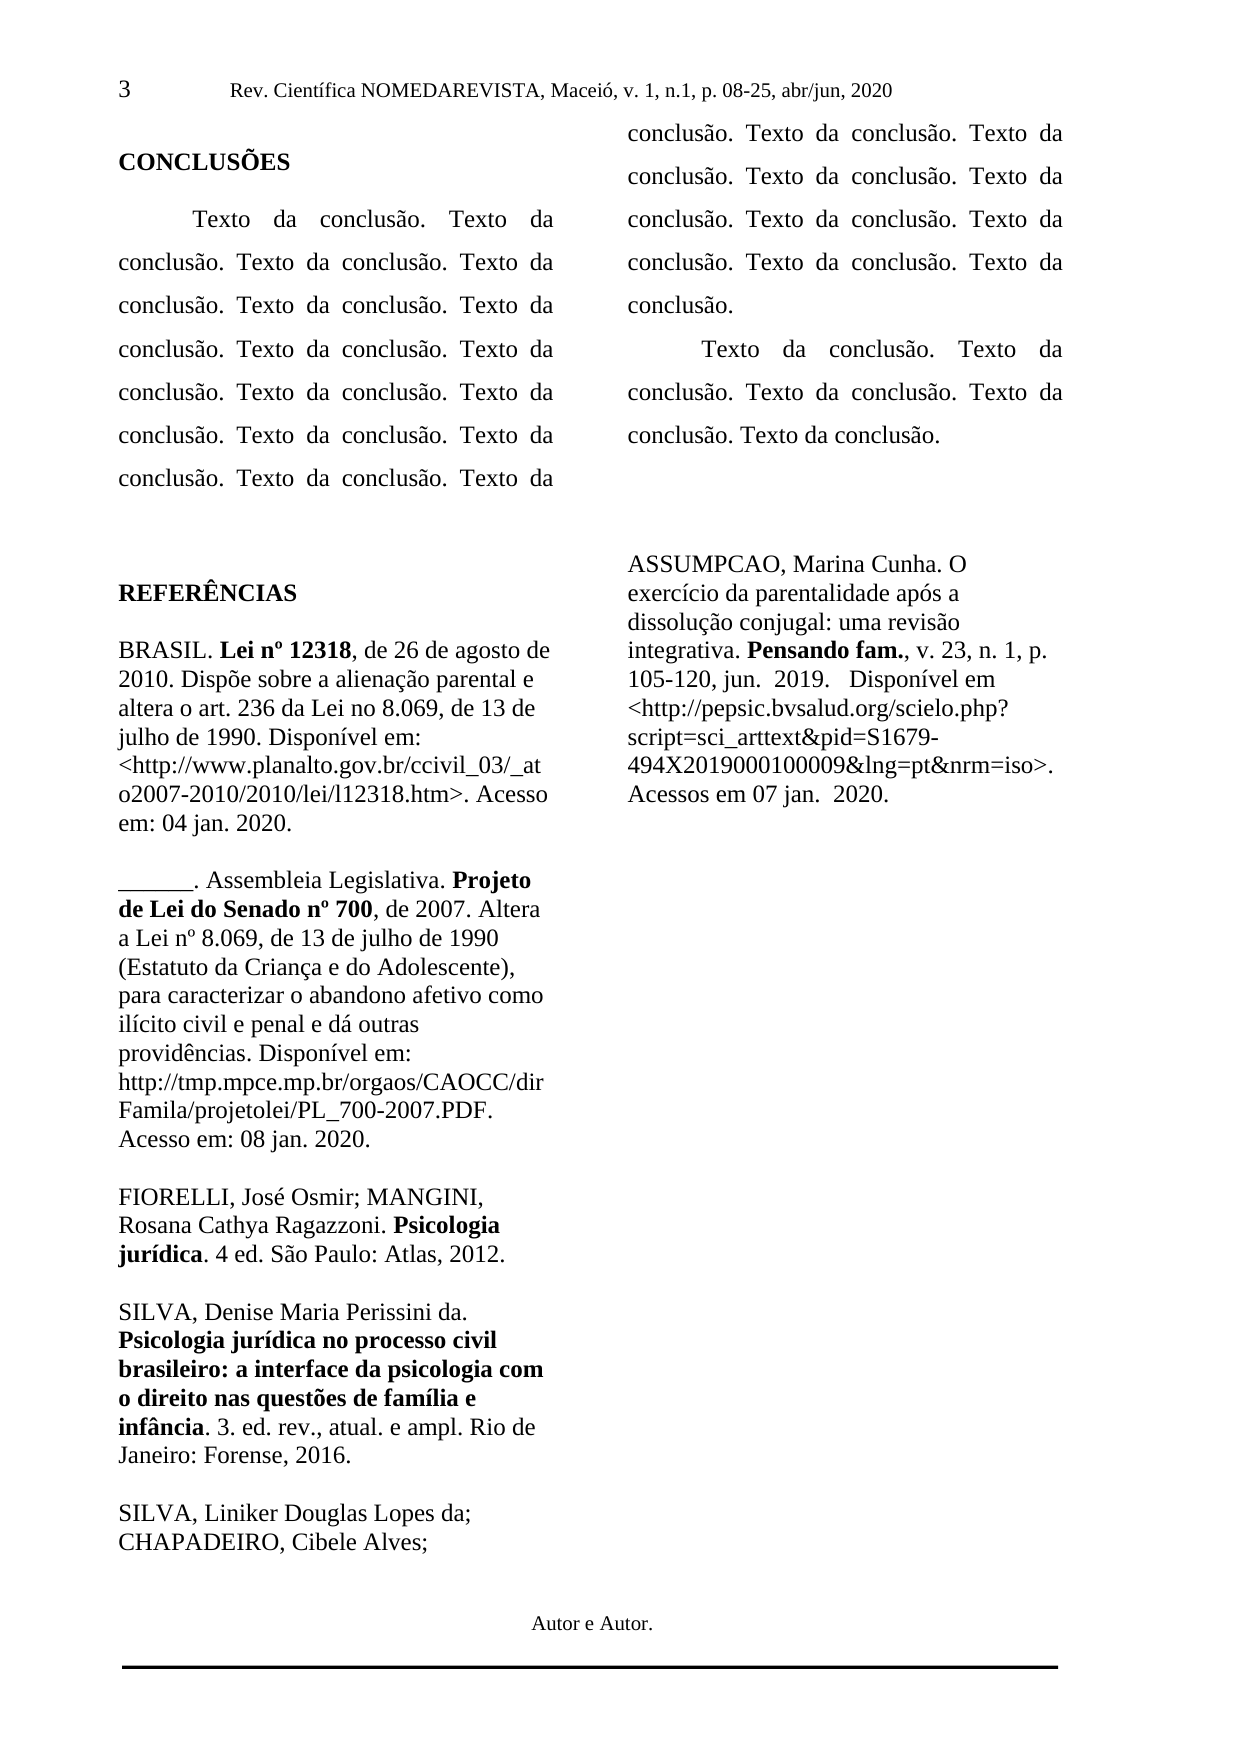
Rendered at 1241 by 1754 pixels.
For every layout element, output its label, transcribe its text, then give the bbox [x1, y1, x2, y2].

text FIORELLI, José Osmir; MANGINI, Rosana Cathya Ragazzoni. Psicologia jurídica. 4 ed. São Paulo: Atlas, 2012. [118, 1182, 554, 1268]
text REFERÊNCIAS [118, 578, 554, 607]
text BRASIL. Lei nº 12318, de 26 de agosto de 2010. Dispõe sobre a alienação parental e altera o art. 236 da Lei no 8.069, de 13 de julho de 1990. Disponível em: <http://www.planalto.gov.br/ccivil_03/_ato2007-2010/2010/lei/l12318.htm>. Acesso em: 04 jan. 2020. [118, 636, 554, 837]
text SILVA, Liniker Douglas Lopes da; CHAPADEIRO, Cibele Alves; ASSUMPCAO, Marina Cunha. O exercício da parentalidade após a dissolução conjugal: uma revisão integrativa. Pensando fam., v. 23, n. 1, p. 105-120, jun. 2019. Disponível em <http://pepsic.bvsalud.org/scielo.php?script=sci_arttext&pid=S1679-494X2019000100009&lng=pt&nrm=iso>. Acessos em 07 jan. 2020. [627, 549, 1063, 808]
text SILVA, Liniker Douglas Lopes da; CHAPADEIRO, Cibele Alves; ASSUMPCAO, Marina Cunha. O exercício da parentalidade após a dissolução conjugal: uma revisão integrativa. Pensando fam., v. 23, n. 1, p. 105-120, jun. 2019. Disponível em <http://pepsic.bvsalud.org/scielo.php?script=sci_arttext&pid=S1679-494X2019000100009&lng=pt&nrm=iso>. Acessos em 07 jan. 2020. [118, 1498, 554, 1556]
text Texto da conclusão. Texto da conclusão. Texto da conclusão. Texto da conclusão. Texto da conclusão. Texto da conclusão. Texto da conclusão. Texto da conclusão. Texto da conclusão. Texto da conclusão. Texto da conclusão. Texto da conclusão. Texto da conclusão. Texto da conclusão. Texto da conclusão. Texto da conclusão. Texto da conclusão. Texto da conclusão. Texto da conclusão. Texto da conclusão. Texto da conclusão. Texto da conclusão. [118, 204, 554, 492]
text SILVA, Denise Maria Perissini da. Psicologia jurídica no processo civil brasileiro: a interface da psicologia com o direito nas questões de família e infância. 3. ed. rev., atual. e ampl. Rio de Janeiro: Forense, 2016. [118, 1297, 554, 1469]
text Texto da conclusão. Texto da conclusão. Texto da conclusão. Texto da conclusão. Texto da conclusão. [627, 334, 1063, 449]
text ______. Assembleia Legislativa. Projeto de Lei do Senado nº 700, de 2007. Altera a Lei nº 8.069, de 13 de julho de 1990 (Estatuto da Criança e do Adolescente), para caracterizar o abandono afetivo como ilícito civil e penal e dá outras providências. Disponível em: http://tmp.mpce.mp.br/orgaos/CAOCC/dirFamila/projetolei/PL_700-2007.PDF. Acesso em: 08 jan. 2020. [118, 866, 554, 1153]
text CONCLUSÕES [118, 147, 554, 176]
text Texto da conclusão. Texto da conclusão. Texto da conclusão. Texto da conclusão. Texto da conclusão. Texto da conclusão. Texto da conclusão. Texto da conclusão. Texto da conclusão. Texto da conclusão. Texto da conclusão. Texto da conclusão. Texto da conclusão. Texto da conclusão. Texto da conclusão. Texto da conclusão. Texto da conclusão. Texto da conclusão. Texto da conclusão. Texto da conclusão. Texto da conclusão. Texto da conclusão. [627, 118, 1063, 319]
